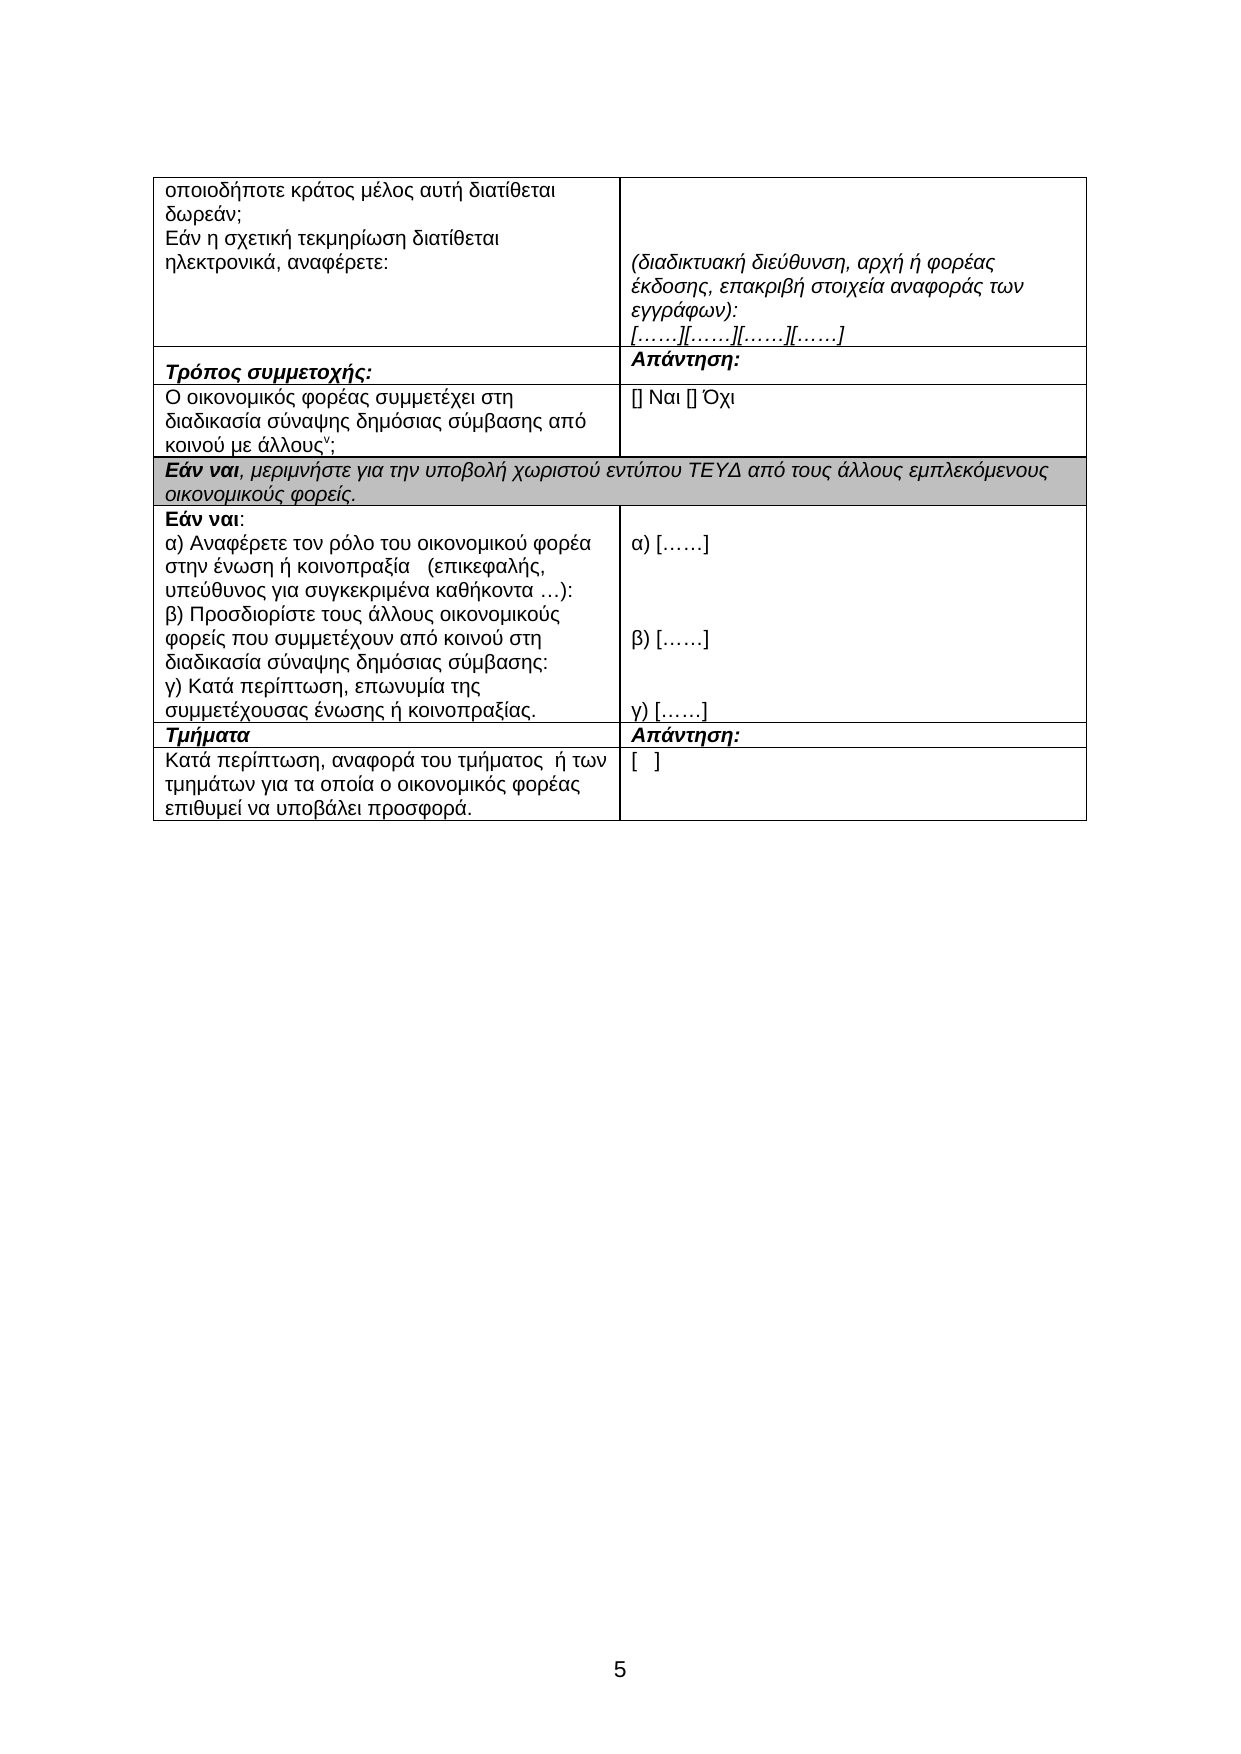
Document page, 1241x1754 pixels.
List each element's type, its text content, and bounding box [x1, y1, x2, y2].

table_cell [621, 178, 1086, 346]
table_cell Εάν ναι, μεριμνήστε για την υποβολή χωριστού εντύπου ΤΕΥΔ από τους άλλους εμπλεκόμενους οικονομικούς φορείς. [154, 458, 1086, 505]
table_cell [ ] [621, 748, 1086, 820]
table_cell Τρόπος συμμετοχής: [154, 347, 619, 383]
table_cell [] Ναι [] Όχι [621, 385, 1086, 456]
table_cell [154, 178, 619, 346]
table_cell Ο οικονομικός φορέας συμμετέχει στη διαδικασία σύναψης δημόσιας σύμβασης από κοινού με άλλους; [154, 385, 619, 456]
table_cell Εάν ναι: α) Αναφέρετε τον ρόλο του οικονομικού φορέα στην ένωση ή κοινοπραξία (επικεφαλής, υπεύθυνος για συγκεκριμένα καθήκοντα …): β) Προσδιορίστε τους άλλους οικονομικούς φορείς που συμμετέχουν από κοινού στη διαδικασία σύναψης δημόσιας σύμβασης: γ) Κατά περίπτωση, επωνυμία της συμμετέχουσας ένωσης ή κοινοπραξίας. [154, 506, 619, 722]
table_cell Απάντηση: [621, 347, 1086, 383]
table_cell Τμήματα [154, 723, 619, 747]
table_cell Κατά περίπτωση, αναφορά του τμήματος ή των τμημάτων για τα οποία ο οικονομικός φορέας επιθυμεί να υποβάλει προσφορά. [154, 748, 619, 820]
table_cell α) [……] β) [……] γ) [……] [621, 506, 1086, 722]
table_cell Απάντηση: [621, 723, 1086, 747]
